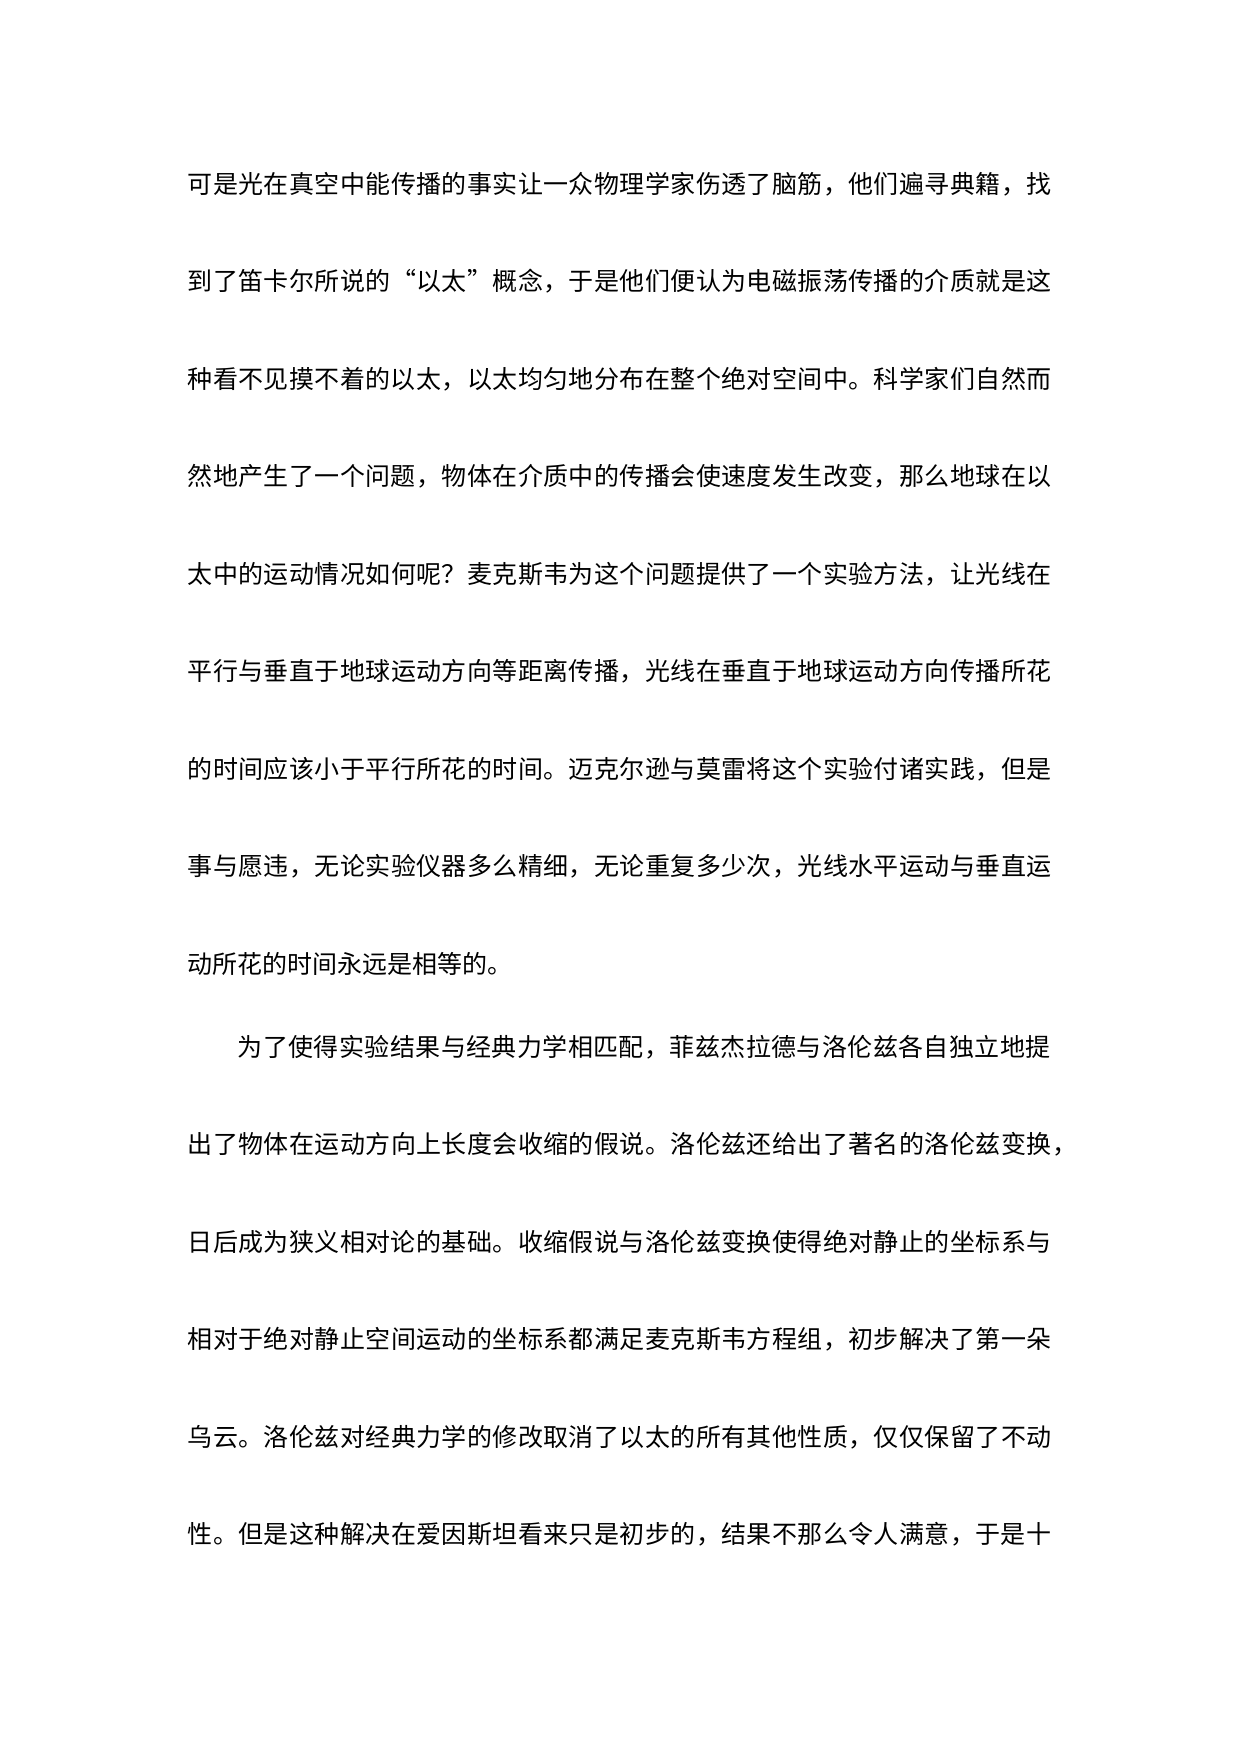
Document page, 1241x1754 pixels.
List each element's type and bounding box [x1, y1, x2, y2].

text [187, 150, 1053, 995]
text [187, 1013, 1053, 1566]
